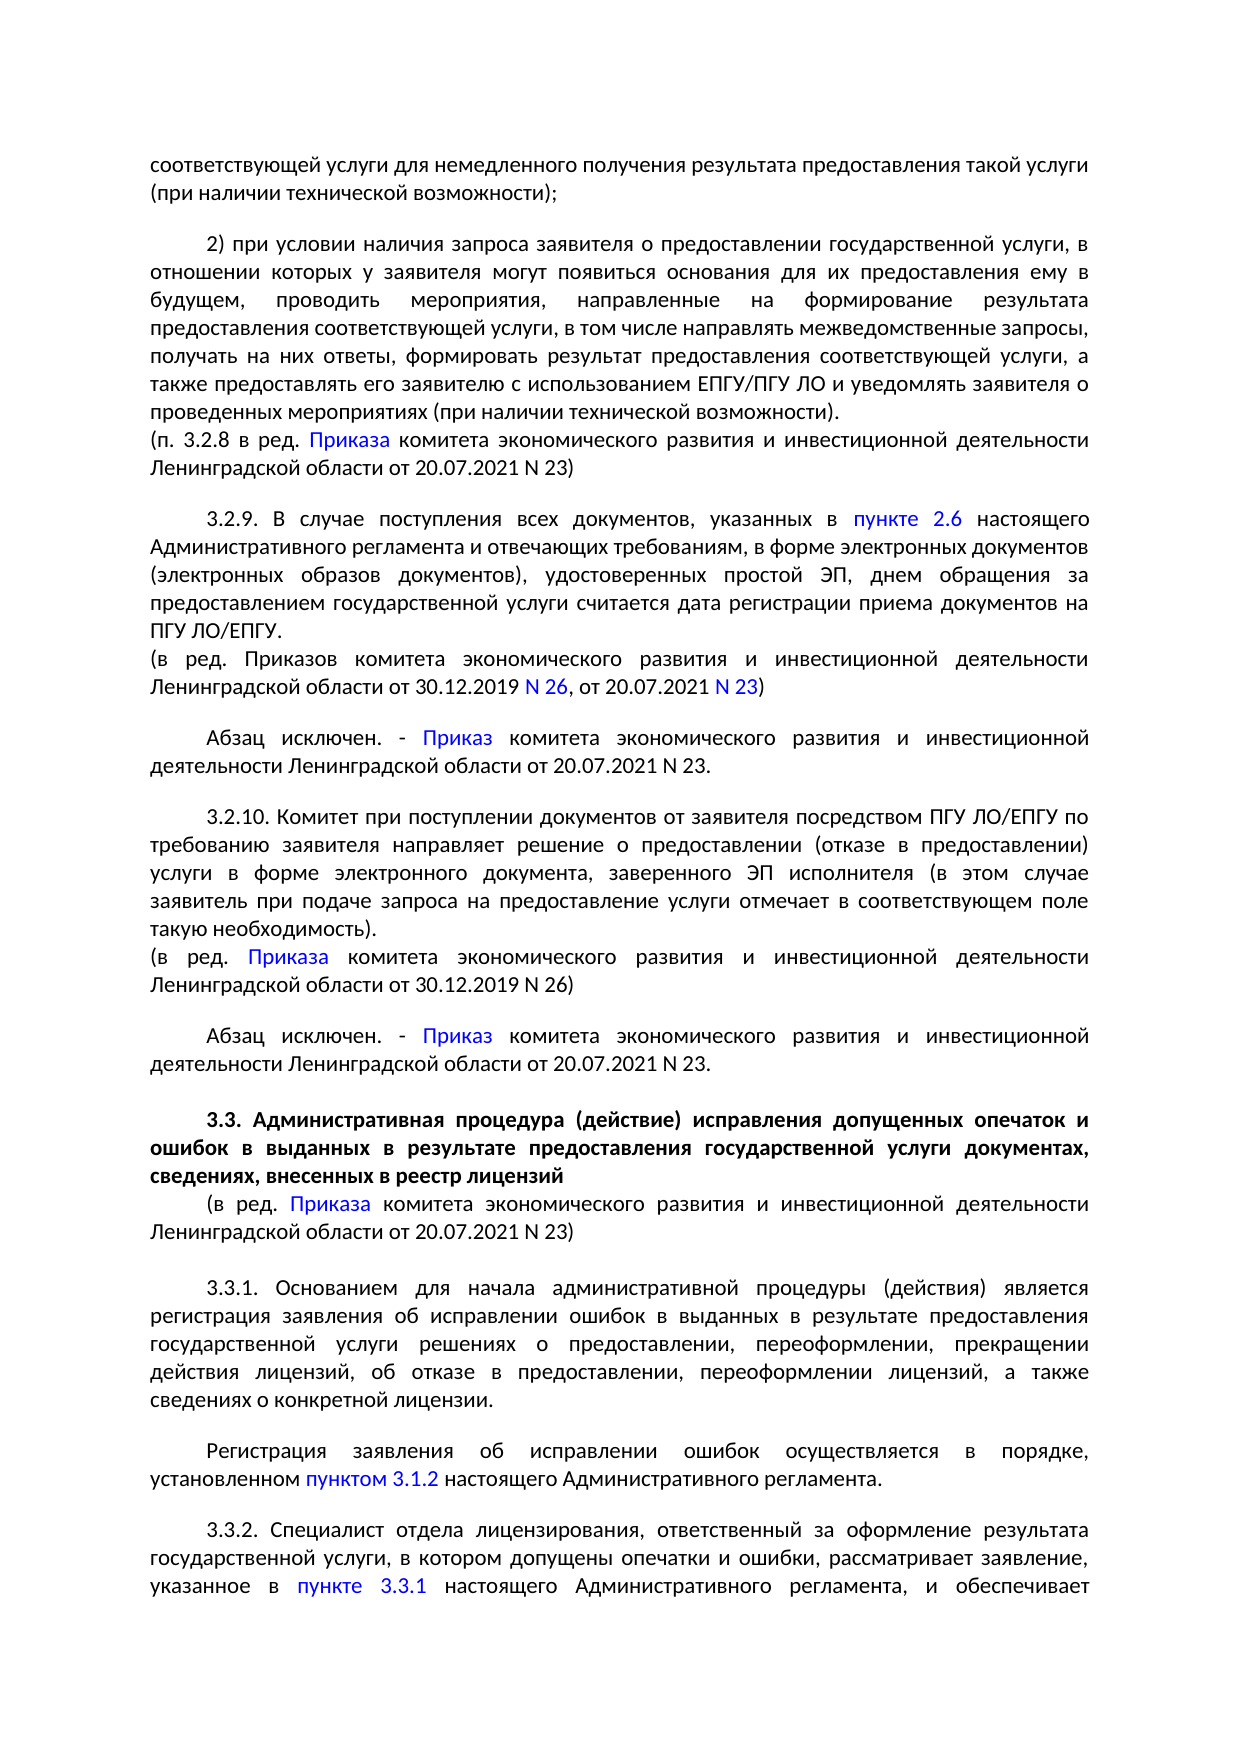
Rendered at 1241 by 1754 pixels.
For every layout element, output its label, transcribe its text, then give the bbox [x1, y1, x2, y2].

text Абзац исключен. - Приказ комитета экономического развития и инвестиционной деятельности Ленинградской области от 20.07.2021 N 23. [150, 1021, 1090, 1077]
text (в ред. Приказов комитета экономического развития и инвестиционной деятельности Ленинградской области от 30.12.2019 N 26, от 20.07.2021 N 23) [150, 644, 1090, 700]
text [150, 1515, 1090, 1599]
text 3.3.1. Основанием для начала административной процедуры (действия) является регистрация заявления об исправлении ошибок в выданных в результате предоставления государственной услуги решениях о предоставлении, переоформлении, прекращении действия лицензий, об отказе в предоставлении, переоформлении лицензий, а также сведениях о конкретной лицензии. [150, 1273, 1090, 1413]
text (в ред. Приказа комитета экономического развития и инвестиционной деятельности Ленинградской области от 20.07.2021 N 23) [150, 1189, 1090, 1245]
text 2) при условии наличия запроса заявителя о предоставлении государственной услуги, в отношении которых у заявителя могут появиться основания для их предоставления ему в будущем, проводить мероприятия, направленные на формирование результата предоставления соответствующей услуги, в том числе направлять межведомственные запросы, получать на них ответы, формировать результат предоставления соответствующей услуги, а также предоставлять его заявителю с использованием ЕПГУ/ПГУ ЛО и уведомлять заявителя о проведенных мероприятиях (при наличии технической возможности). [150, 229, 1090, 425]
text (п. 3.2.8 в ред. Приказа комитета экономического развития и инвестиционной деятельности Ленинградской области от 20.07.2021 N 23) [150, 425, 1090, 481]
text (в ред. Приказа комитета экономического развития и инвестиционной деятельности Ленинградской области от 30.12.2019 N 26) [150, 942, 1090, 998]
text 3.2.9. В случае поступления всех документов, указанных в пункте 2.6 настоящего Административного регламента и отвечающих требованиям, в форме электронных документов (электронных образов документов), удостоверенных простой ЭП, днем обращения за предоставлением государственной услуги считается дата регистрации приема документов на ПГУ ЛО/ЕПГУ. [150, 504, 1090, 644]
text 3.2.10. Комитет при поступлении документов от заявителя посредством ПГУ ЛО/ЕПГУ по требованию заявителя направляет решение о предоставлении (отказе в предоставлении) услуги в форме электронного документа, заверенного ЭП исполнителя (в этом случае заявитель при подаче запроса на предоставление услуги отмечает в соответствующем поле такую необходимость). [150, 802, 1090, 942]
title 3.3. Административная процедура (действие) исправления допущенных опечаток и ошибок в выданных в результате предоставления государственной услуги документах, сведениях, внесенных в реестр лицензий [150, 1105, 1090, 1189]
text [150, 150, 1090, 206]
text Регистрация заявления об исправлении ошибок осуществляется в порядке, установленном пунктом 3.1.2 настоящего Административного регламента. [150, 1436, 1090, 1492]
text Абзац исключен. - Приказ комитета экономического развития и инвестиционной деятельности Ленинградской области от 20.07.2021 N 23. [150, 723, 1090, 779]
